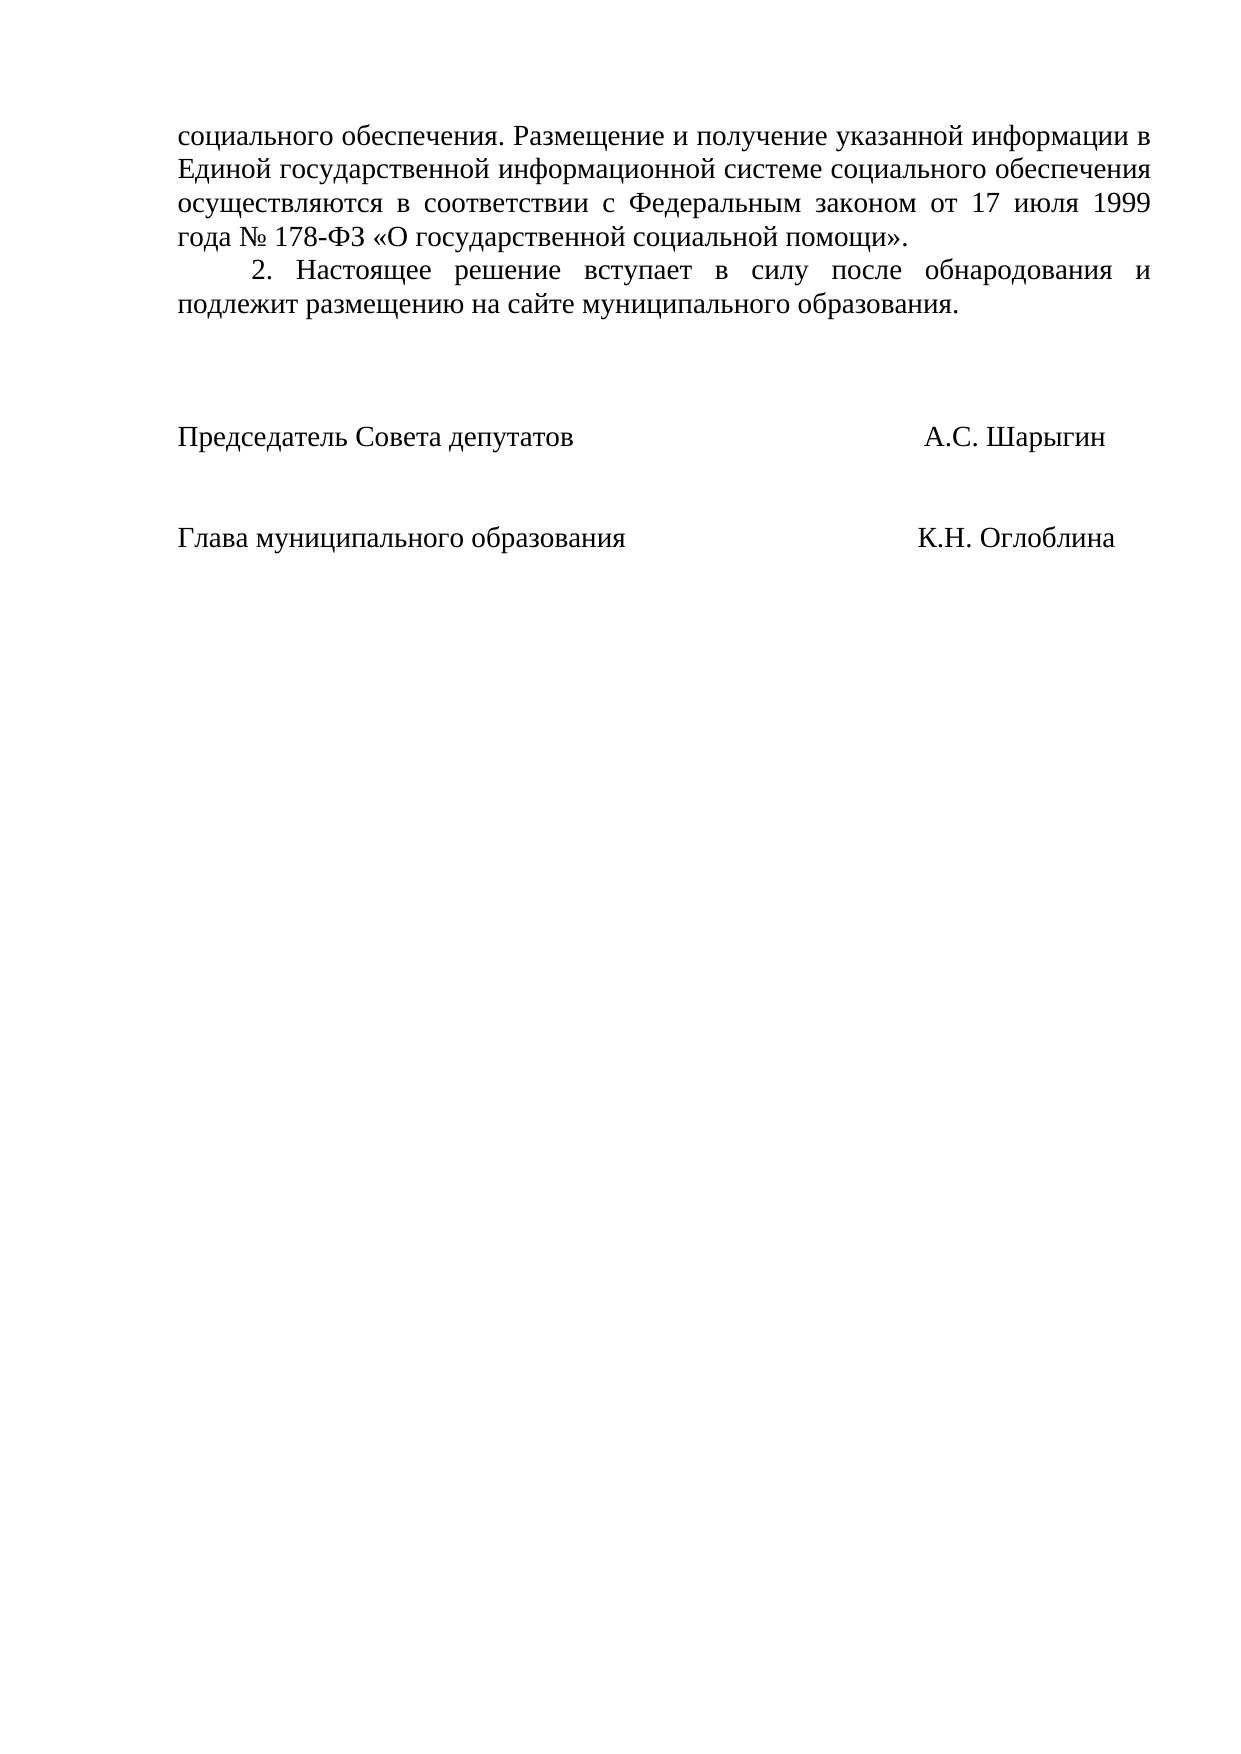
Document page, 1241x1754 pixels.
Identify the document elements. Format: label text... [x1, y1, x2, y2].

text Глава муниципального образования К.Н. Оглоблина [177, 521, 1149, 554]
text 2. Настоящее решение вступает в силу после обнародования и подлежит размещению на сайте муниципального образования. [177, 252, 1152, 319]
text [177, 118, 1152, 252]
text Председатель Совета депутатов А.С. Шарыгин [177, 420, 1149, 453]
